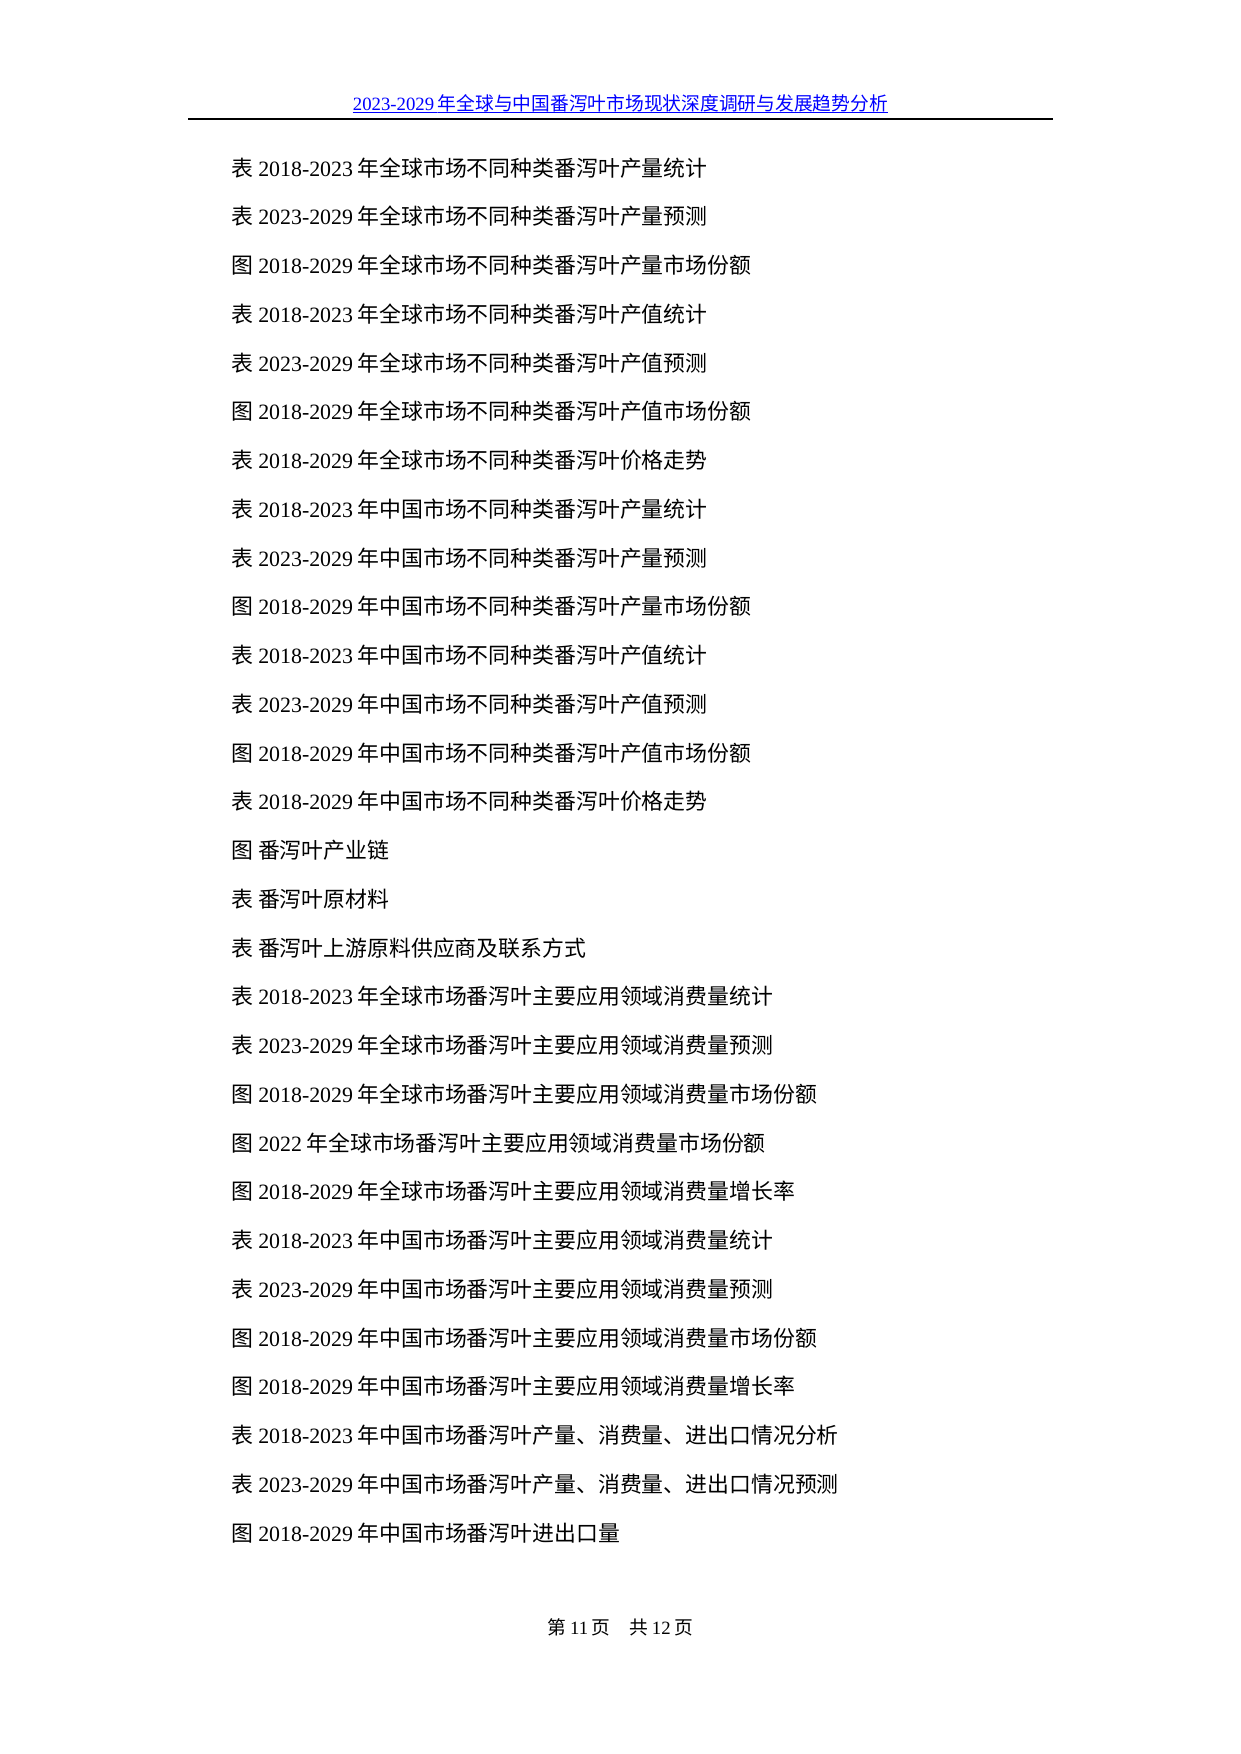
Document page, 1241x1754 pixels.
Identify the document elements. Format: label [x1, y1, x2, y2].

text [187, 150, 1053, 1548]
